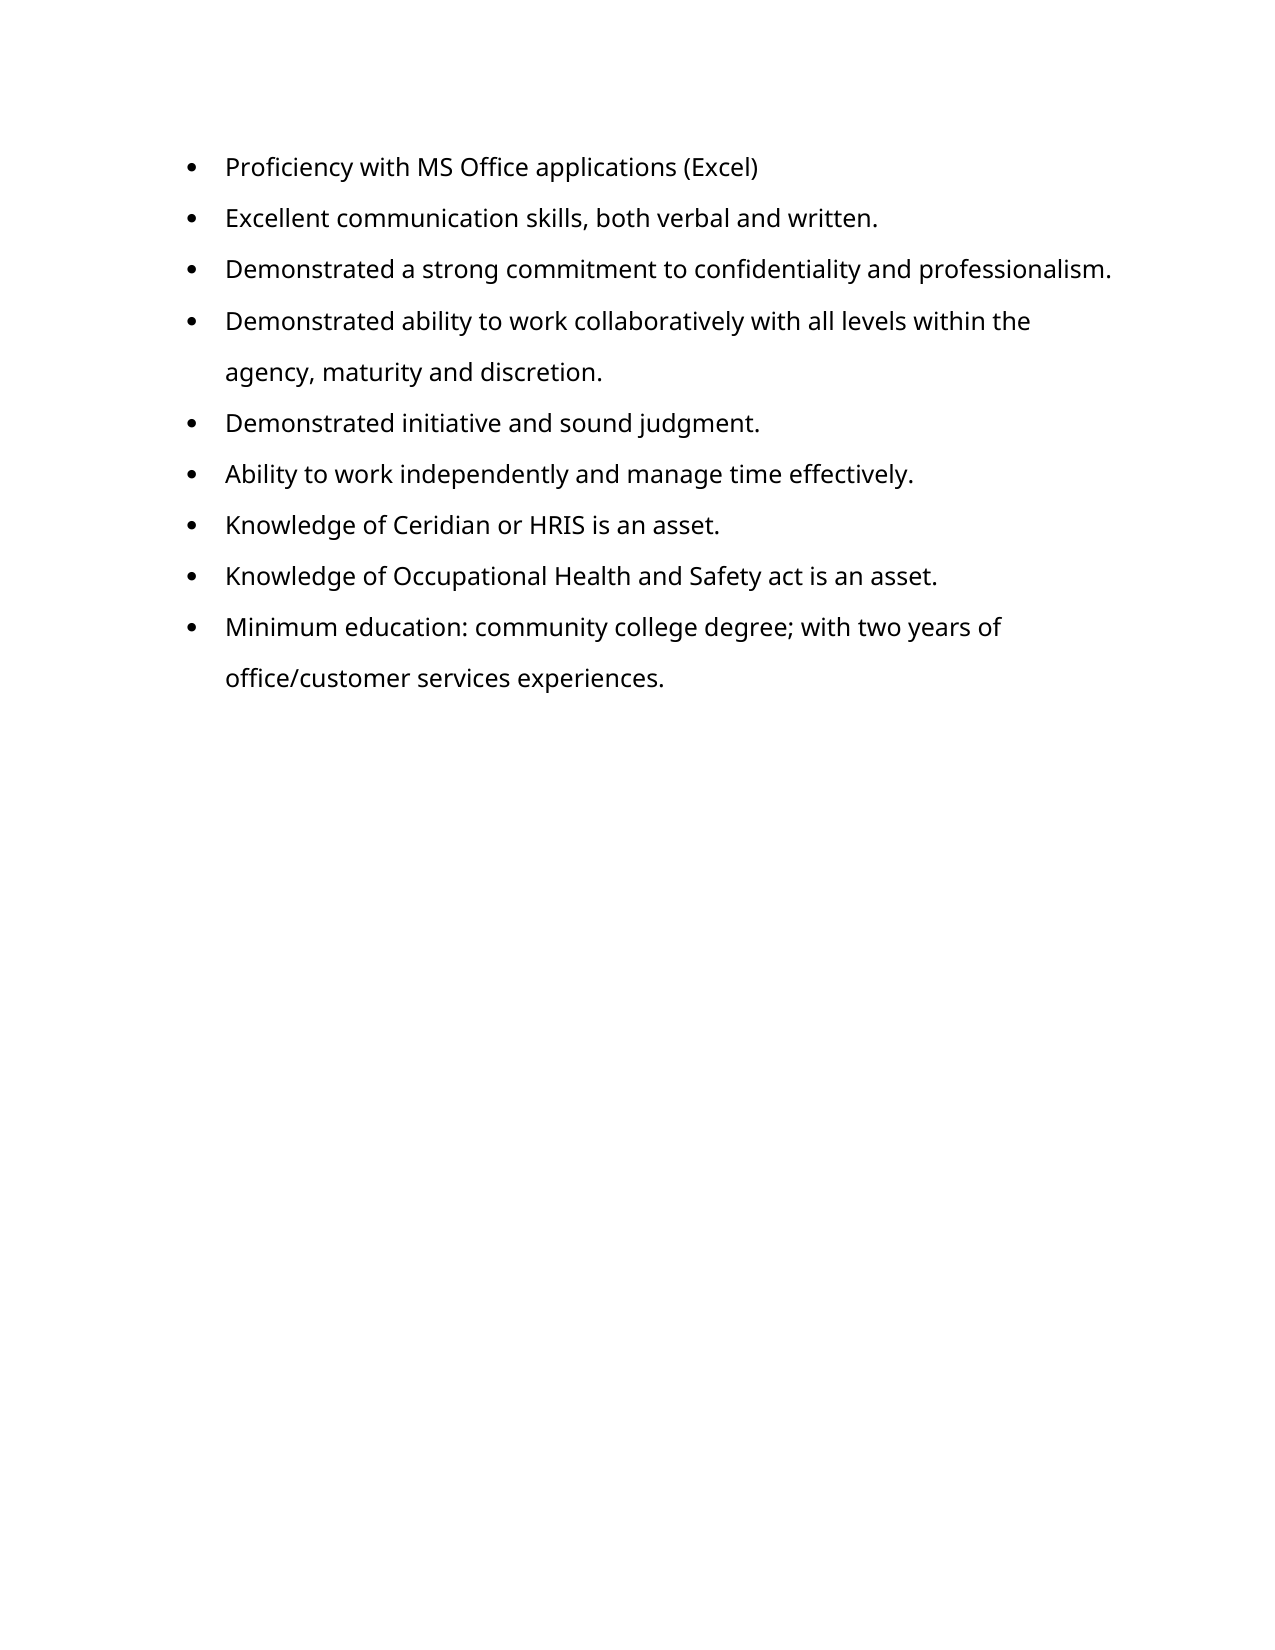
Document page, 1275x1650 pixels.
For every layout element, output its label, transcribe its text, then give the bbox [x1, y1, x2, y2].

list Knowledge of Occupational Health and Safety act is an asset. [187, 558, 1125, 592]
list Knowledge of Ceridian or HRIS is an asset. [187, 507, 1125, 541]
list Demonstrated initiative and sound judgment. [187, 405, 1125, 439]
list Demonstrated a strong commitment to confidentiality and professionalism. [187, 252, 1125, 286]
list Demonstrated ability to work collaboratively with all levels within the agency, maturity and discretion. [187, 303, 1125, 388]
list Proficiency with MS Office applications (Excel) [187, 150, 1125, 184]
list Minimum education: community college degree; with two years of office/customer services experiences. [187, 609, 1125, 736]
list Excellent communication skills, both verbal and written. [187, 201, 1125, 235]
list Ability to work independently and manage time effectively. [187, 456, 1125, 490]
